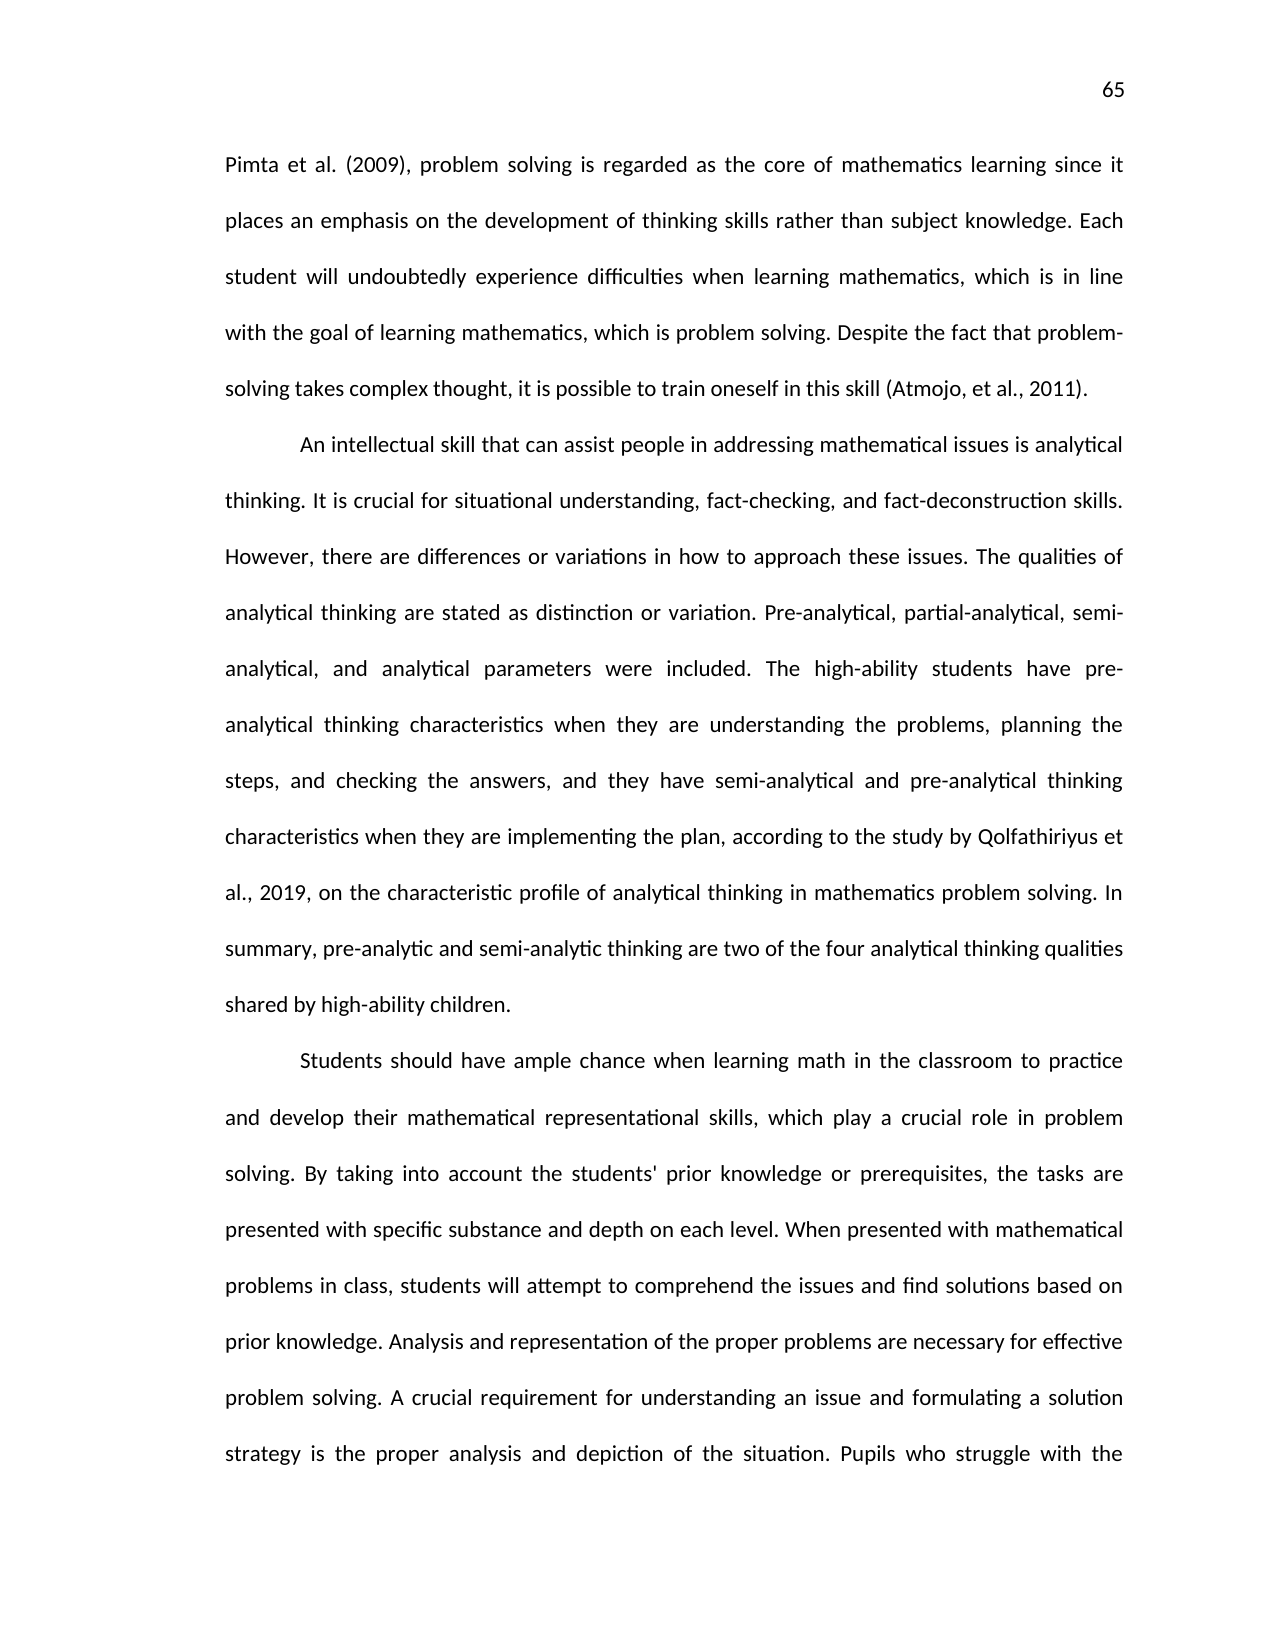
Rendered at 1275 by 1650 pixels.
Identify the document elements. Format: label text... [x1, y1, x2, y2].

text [225, 1047, 1125, 1467]
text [225, 150, 1125, 402]
text An intellectual skill that can assist people in addressing mathematical issues is analytical thinking. It is crucial for situational understanding, fact-checking, and fact-deconstruction skills. However, there are differences or variations in how to approach these issues. The qualities of analytical thinking are stated as distinction or variation. Pre-analytical, partial-analytical, semi-analytical, and analytical parameters were included. The high-ability students have pre-analytical thinking characteristics when they are understanding the problems, planning the steps, and checking the answers, and they have semi-analytical and pre-analytical thinking characteristics when they are implementing the plan, according to the study by Qolfathiriyus et al., 2019, on the characteristic profile of analytical thinking in mathematics problem solving. In summary, pre-analytic and semi-analytic thinking are two of the four analytical thinking qualities shared by high-ability children. [225, 430, 1125, 1019]
